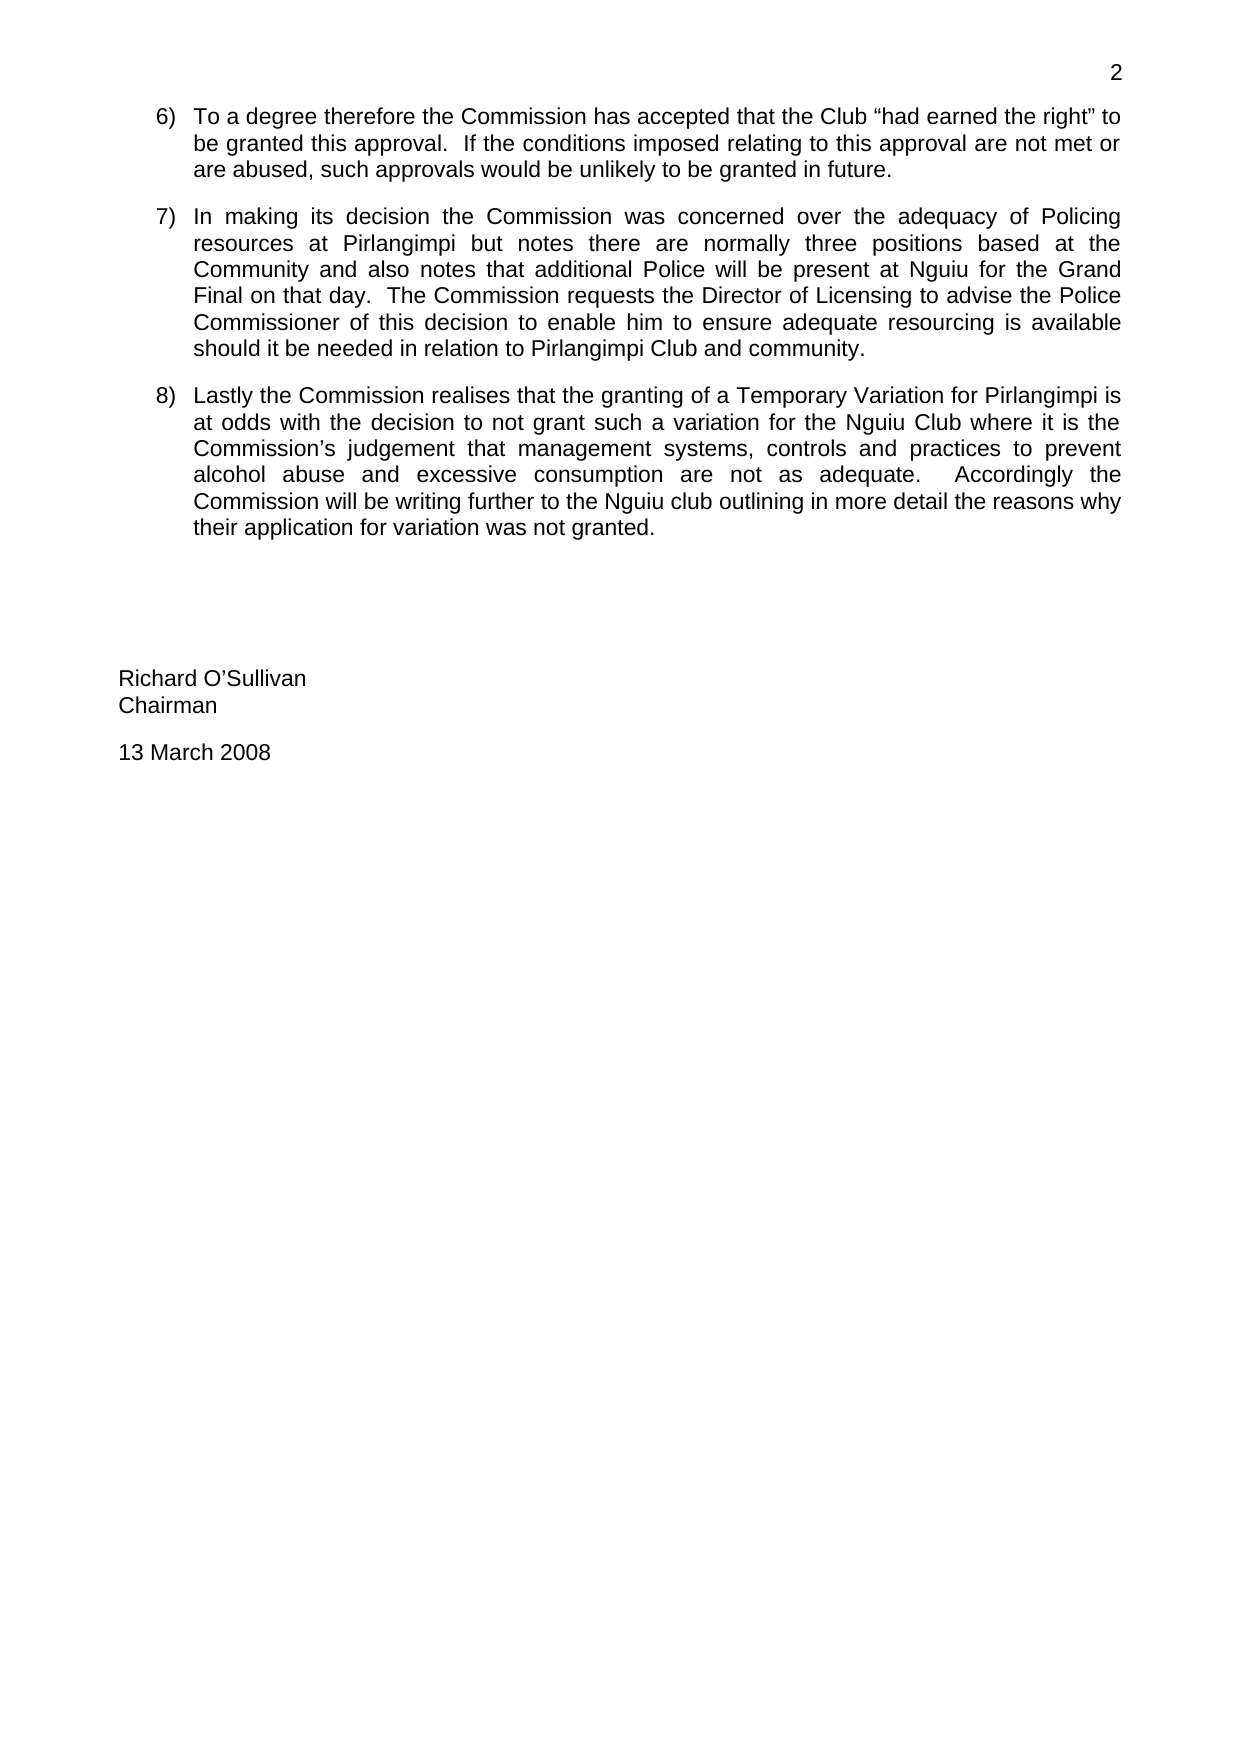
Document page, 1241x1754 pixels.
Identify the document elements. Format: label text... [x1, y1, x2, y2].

text Richard O’Sullivan Chairman [118, 665, 1122, 718]
list In making its decision the Commission was concerned over the adequacy of Policing resources at Pirlangimpi but notes there are normally three positions based at the Community and also notes that additional Police will be present at Nguiu for the Grand Final on that day. The Commission requests the Director of Licensing to advise the Police Commissioner of this decision to enable him to ensure adequate resourcing is available should it be needed in relation to Pirlangimpi Club and community. [156, 203, 1122, 361]
text 13 March 2008 [118, 739, 1122, 765]
list To a degree therefore the Commission has accepted that the Club “had earned the right” to be granted this approval. If the conditions imposed relating to this approval are not met or are abused, such approvals would be unlikely to be granted in future. [156, 103, 1122, 182]
list Lastly the Commission realises that the granting of a Temporary Variation for Pirlangimpi is at odds with the decision to not grant such a variation for the Nguiu Club where it is the Commission’s judgement that management systems, controls and practices to prevent alcohol abuse and excessive consumption are not as adequate. Accordingly the Commission will be writing further to the Nguiu club outlining in more detail the reasons why their application for variation was not granted. [156, 382, 1122, 540]
